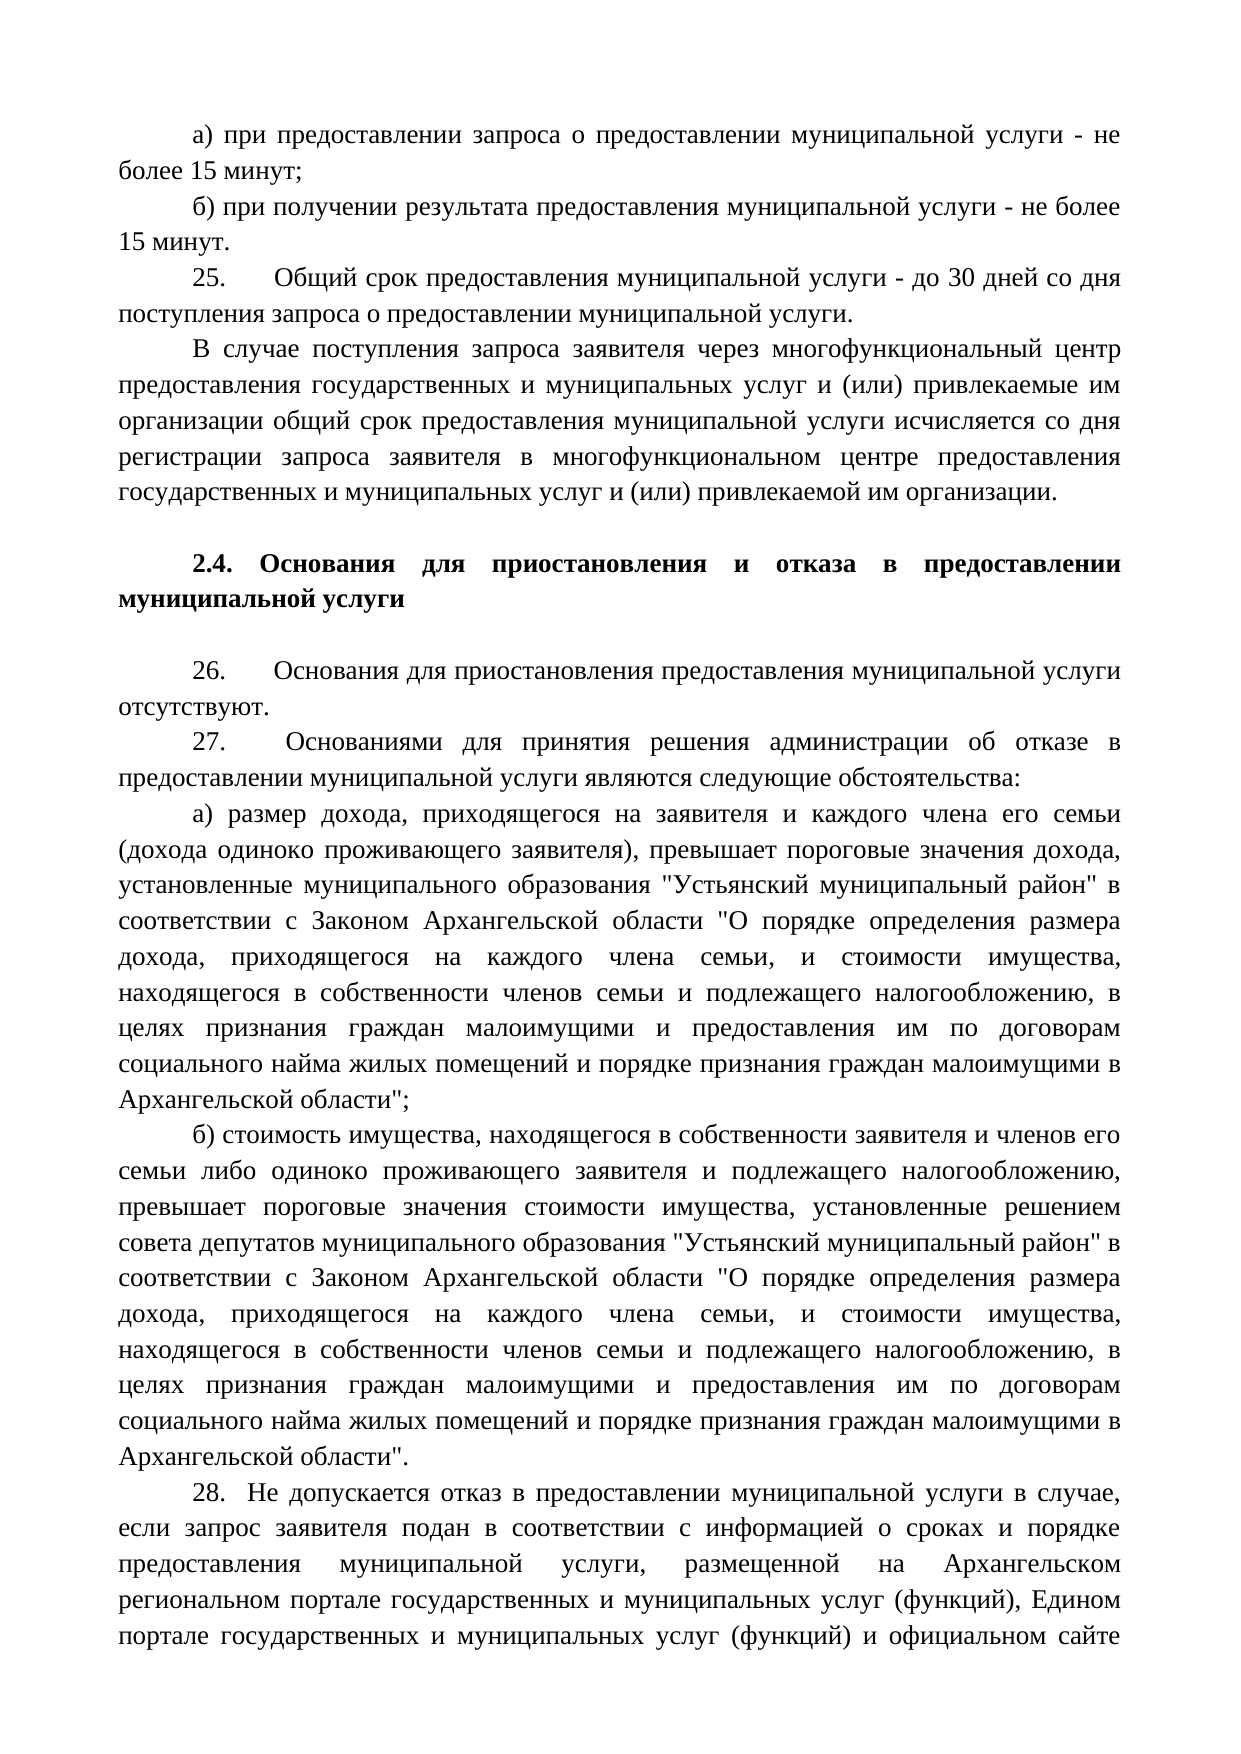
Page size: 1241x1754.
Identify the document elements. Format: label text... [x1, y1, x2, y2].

text а) при предоставлении запроса о предоставлении муниципальной услуги - не более 15 минут; [118, 118, 1122, 185]
text б) стоимость имущества, находящегося в собственности заявителя и членов его семьи либо одиноко проживающего заявителя и подлежащего налогообложению, превышает пороговые значения стоимости имущества, установленные решением совета депутатов муниципального образования "Устьянский муниципальный район" в соответствии с Законом Архангельской области "О порядке определения размера дохода, приходящегося на каждого члена семьи, и стоимости имущества, находящегося в собственности членов семьи и подлежащего налогообложению, в целях признания граждан малоимущими и предоставления им по договорам социального найма жилых помещений и порядке признания граждан малоимущими в Архангельской области". [118, 1118, 1122, 1471]
text 27. Основаниями для принятия решения администрации об отказе в предоставлении муниципальной услуги являются следующие обстоятельства: [118, 726, 1122, 792]
text 26. Основания для приостановления предоставления муниципальной услуги отсутствуют. [118, 654, 1122, 721]
text б) при получении результата предоставления муниципальной услуги - не более 15 минут. [118, 189, 1122, 256]
text В случае поступления запроса заявителя через многофункциональный центр предоставления государственных и муниципальных услуг и (или) привлекаемые им организации общий срок предоставления муниципальной услуги исчисляется со дня регистрации запроса заявителя в многофункциональном центре предоставления государственных и муниципальных услуг и (или) привлекаемой им организации. [118, 332, 1122, 507]
text 2.4. Основания для приостановления и отказа в предоставлении муниципальной услуги [118, 547, 1122, 614]
text а) размер дохода, приходящегося на заявителя и каждого члена его семьи (дохода одиноко проживающего заявителя), превышает пороговые значения дохода, установленные муниципального образования "Устьянский муниципальный район" в соответствии с Законом Архангельской области "О порядке определения размера дохода, приходящегося на каждого члена семьи, и стоимости имущества, находящегося в собственности членов семьи и подлежащего налогообложению, в целях признания граждан малоимущими и предоставления им по договорам социального найма жилых помещений и порядке признания граждан малоимущими в Архангельской области"; [118, 797, 1122, 1114]
text 25. Общий срок предоставления муниципальной услуги - до 30 дней со дня поступления запроса о предоставлении муниципальной услуги. [118, 261, 1122, 328]
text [118, 1476, 1122, 1650]
